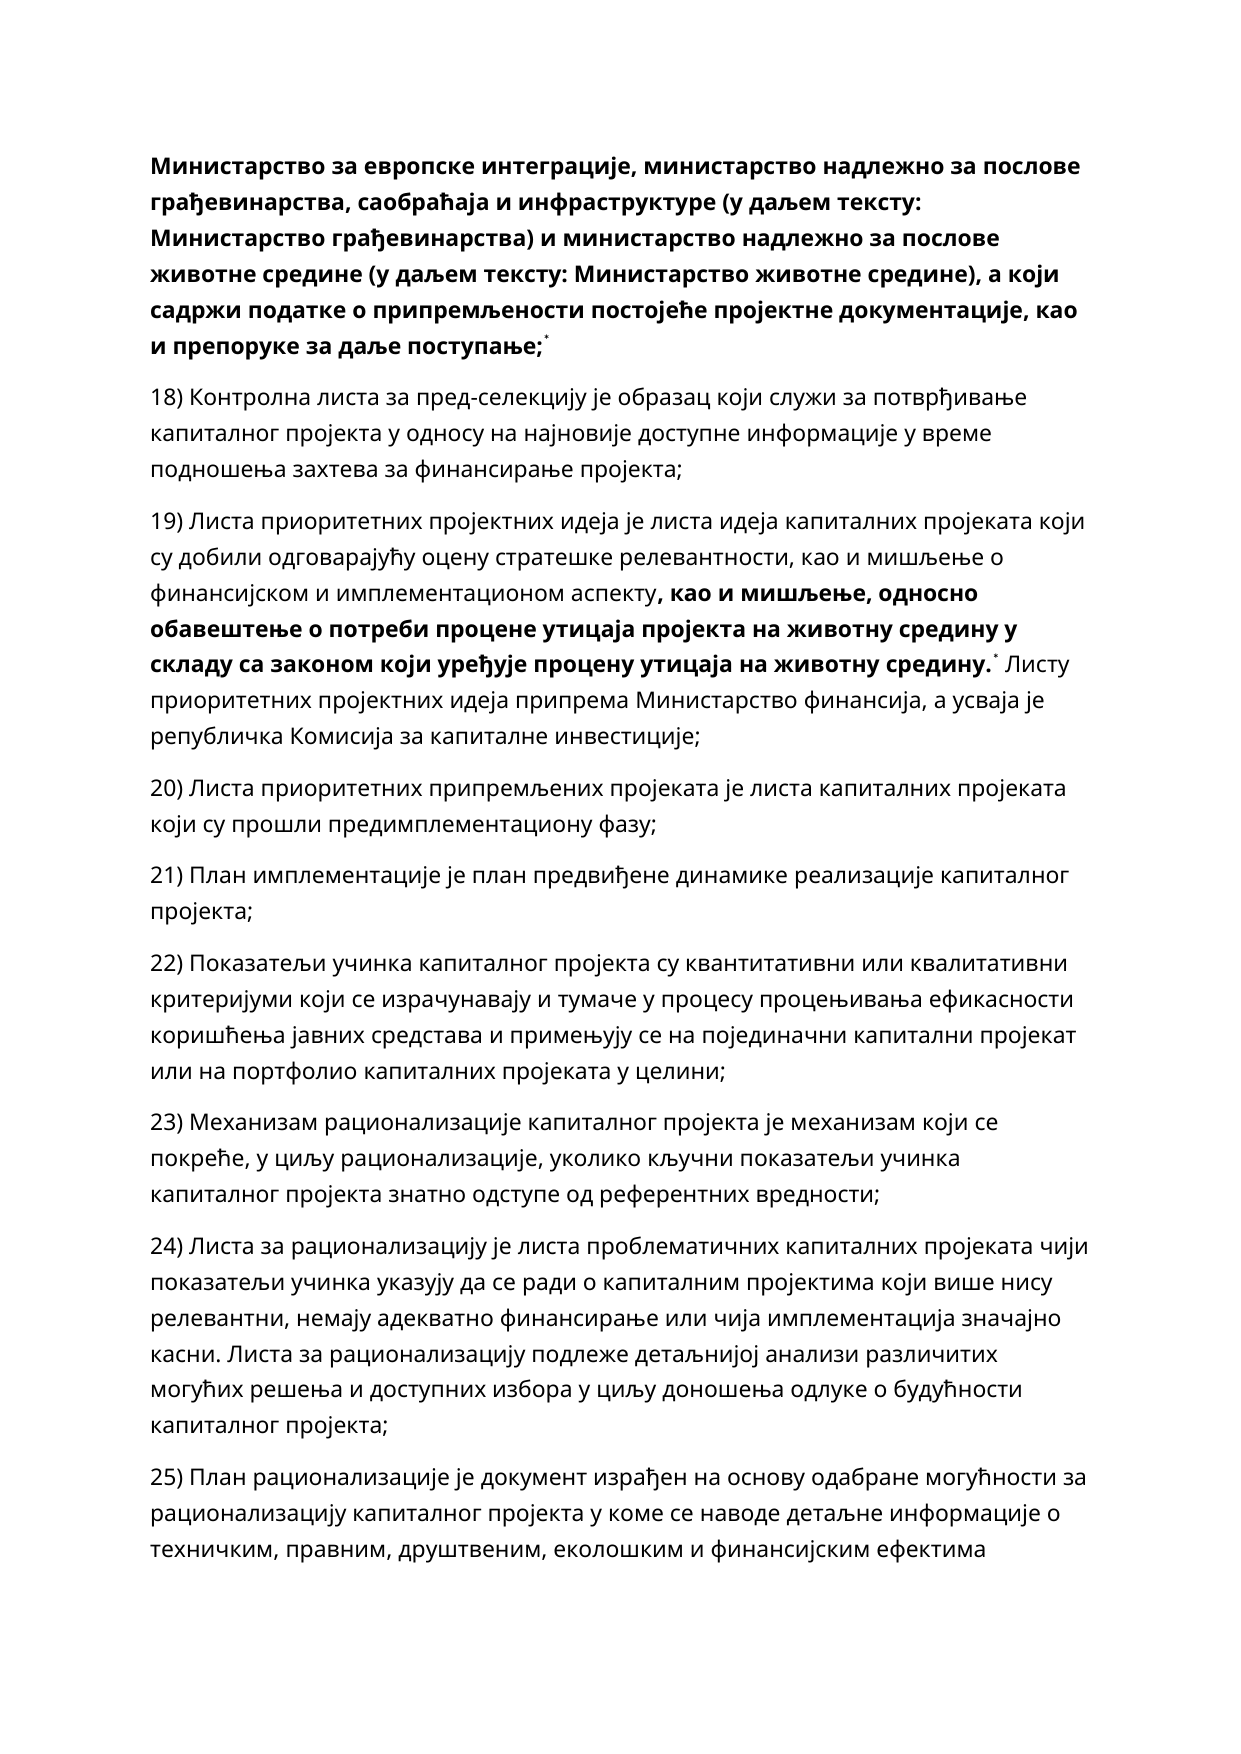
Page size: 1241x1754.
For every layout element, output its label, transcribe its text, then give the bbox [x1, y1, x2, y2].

text 23) Механизам рационализације капиталног пројекта је механизам који се покреће, у циљу рационализације, уколико кључни показатељи учинка капиталног пројекта знатно одступе од референтних вредности; [150, 1106, 1090, 1209]
text 20) Листа приоритетних припремљених пројеката је листа капиталних пројеката који су прошли предимплементациону фазу; [150, 772, 1090, 839]
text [150, 1461, 1090, 1564]
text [150, 150, 1090, 361]
text 21) План имплементације је план предвиђене динамике реализације капиталног пројекта; [150, 859, 1090, 927]
text 22) Показатељи учинка капиталног пројекта су квантитативни или квалитативни критеријуми који се израчунавају и тумаче у процесу процењивања ефикасности коришћења јавних средстава и примењују се на појединачни капитални пројекат или на портфолио капиталних пројеката у целини; [150, 947, 1090, 1086]
text 24) Листа за рационализацију је листа проблематичних капиталних пројеката чији показатељи учинка указују да се ради о капиталним пројектима који више нису релевантни, немају адекватно финансирање или чија имплементација значајно касни. Листа за рационализацију подлеже детаљнијој анализи различитих могућих решења и доступних избора у циљу доношења одлуке о будућности капиталног пројекта; [150, 1230, 1090, 1441]
text 18) Контролна листа за пред-селекцију је образац који служи за потврђивање капиталног пројекта у односу на најновије доступне информације у време подношења захтева за финансирање пројекта; [150, 381, 1090, 484]
text 19) Листа приоритетних пројектних идеја је листа идеја капиталних пројеката који су добили одговарајућу оцену стратешке релевантности, као и мишљење о финансијском и имплементационом аспекту, као и мишљење, односно обавештење о потреби процене утицаја пројекта на животну средину у складу са законом који уређује процену утицаја на животну средину.* Листу приоритетних пројектних идеја припрема Министарство финансија, а усваја је републичка Комисија за капиталне инвестиције; [150, 505, 1090, 752]
